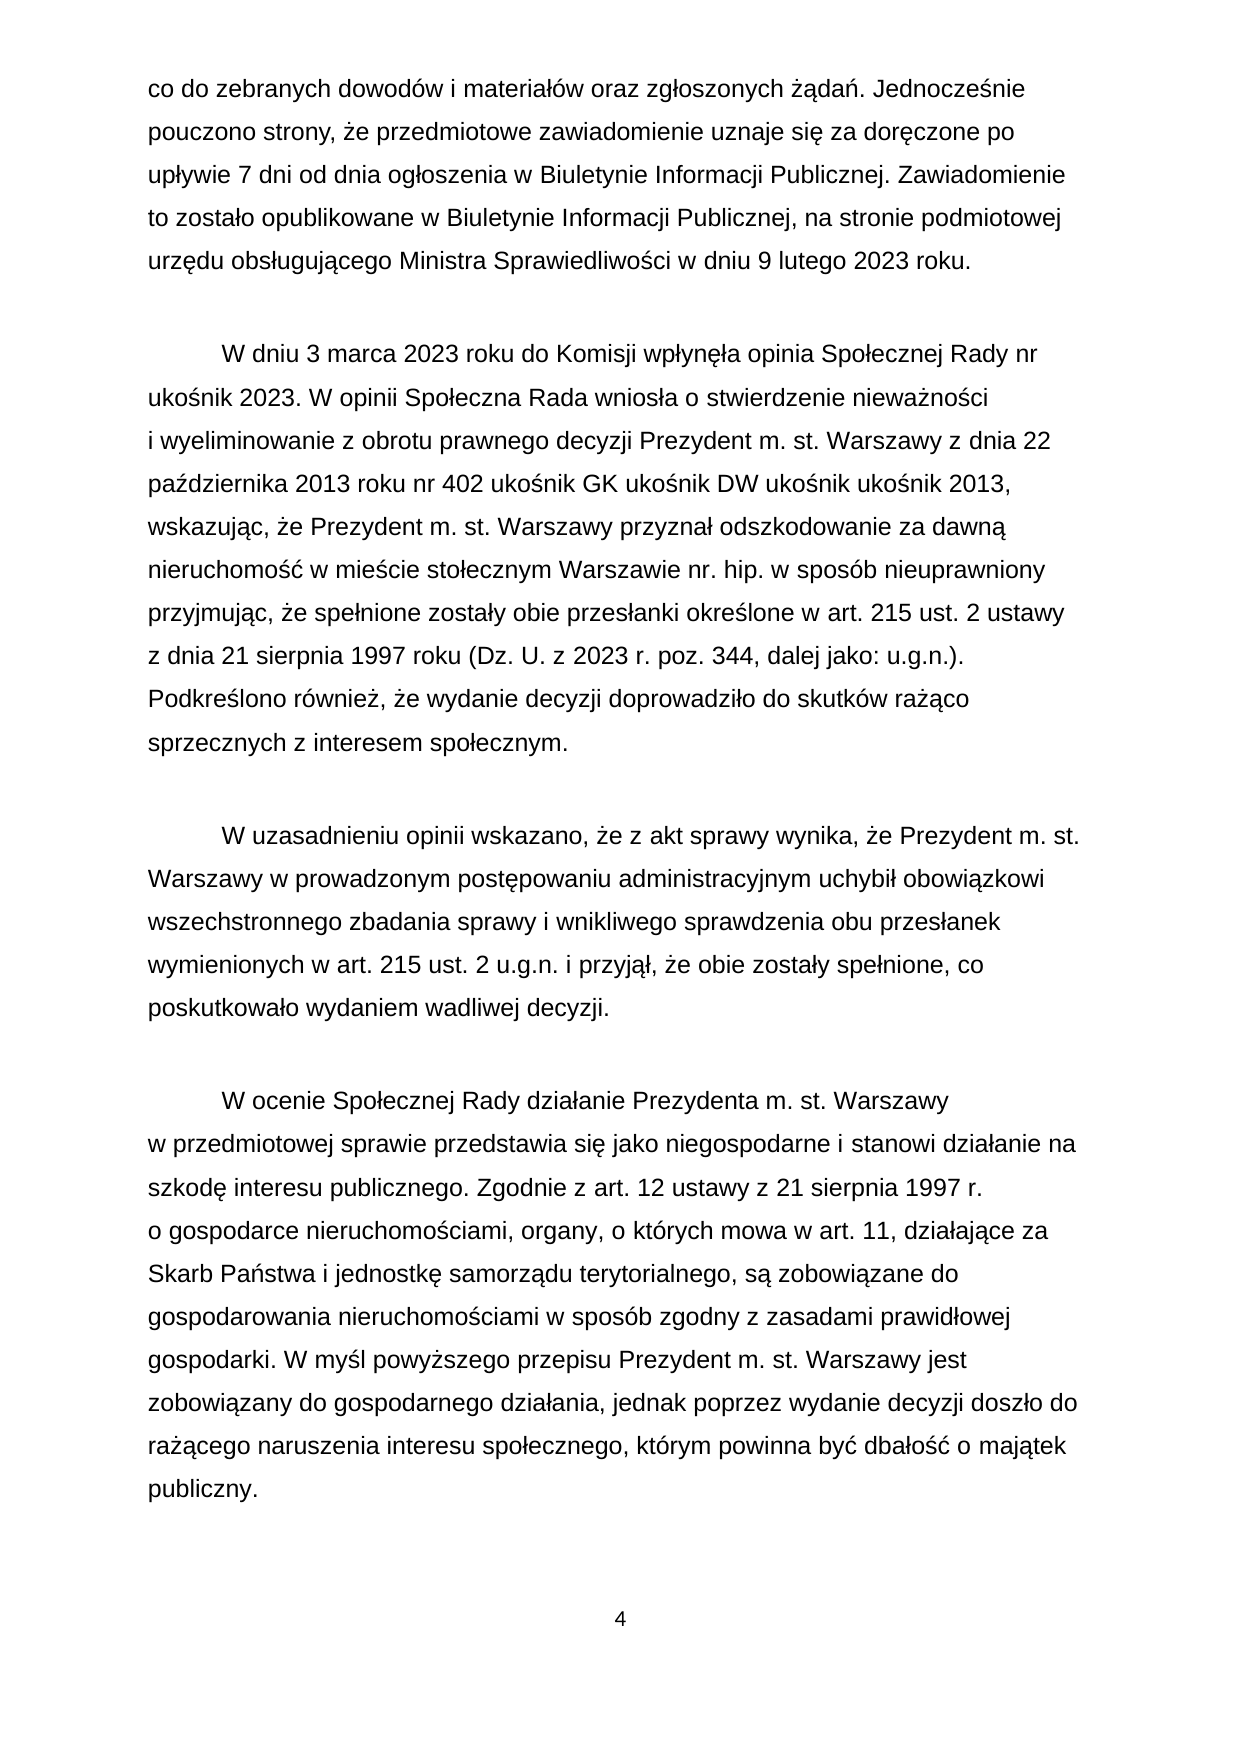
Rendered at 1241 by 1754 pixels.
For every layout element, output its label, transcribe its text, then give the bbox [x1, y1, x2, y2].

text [148, 74, 1092, 275]
text W ocenie Społecznej Rady działanie Prezydenta m. st. Warszawy w przedmiotowej sprawie przedstawia się jako niegospodarne i stanowi działanie na szkodę interesu publicznego. Zgodnie z art. 12 ustawy z 21 sierpnia 1997 r. o gospodarce nieruchomościami, organy, o których mowa w art. 11, działające za Skarb Państwa i jednostkę samorządu terytorialnego, są zobowiązane do gospodarowania nieruchomościami w sposób zgodny z zasadami prawidłowej gospodarki. W myśl powyższego przepisu Prezydent m. st. Warszawy jest zobowiązany do gospodarnego działania, jednak poprzez wydanie decyzji doszło do rażącego naruszenia interesu społecznego, którym powinna być dbałość o majątek publiczny. [148, 1086, 1093, 1503]
text W uzasadnieniu opinii wskazano, że z akt sprawy wynika, że Prezydent m. st. Warszawy w prowadzonym postępowaniu administracyjnym uchybił obowiązkowi wszechstronnego zbadania sprawy i wnikliwego sprawdzenia obu przesłanek wymienionych w art. 215 ust. 2 u.g.n. i przyjął, że obie zostały spełnione, co poskutkowało wydaniem wadliwej decyzji. [148, 821, 1093, 1022]
text W dniu 3 marca 2023 roku do Komisji wpłynęła opinia Społecznej Rady nr ukośnik 2023. W opinii Społeczna Rada wniosła o stwierdzenie nieważności i wyeliminowanie z obrotu prawnego decyzji Prezydent m. st. Warszawy z dnia 22 października 2013 roku nr 402 ukośnik GK ukośnik DW ukośnik ukośnik 2013, wskazując, że Prezydent m. st. Warszawy przyznał odszkodowanie za dawną nieruchomość w mieście stołecznym Warszawie nr. hip. w sposób nieuprawniony przyjmując, że spełnione zostały obie przesłanki określone w art. 215 ust. 2 ustawy z dnia 21 sierpnia 1997 roku (Dz. U. z 2023 r. poz. 344, dalej jako: u.g.n.). Podkreślono również, że wydanie decyzji doprowadziło do skutków rażąco sprzecznych z interesem społecznym. [148, 339, 1093, 756]
